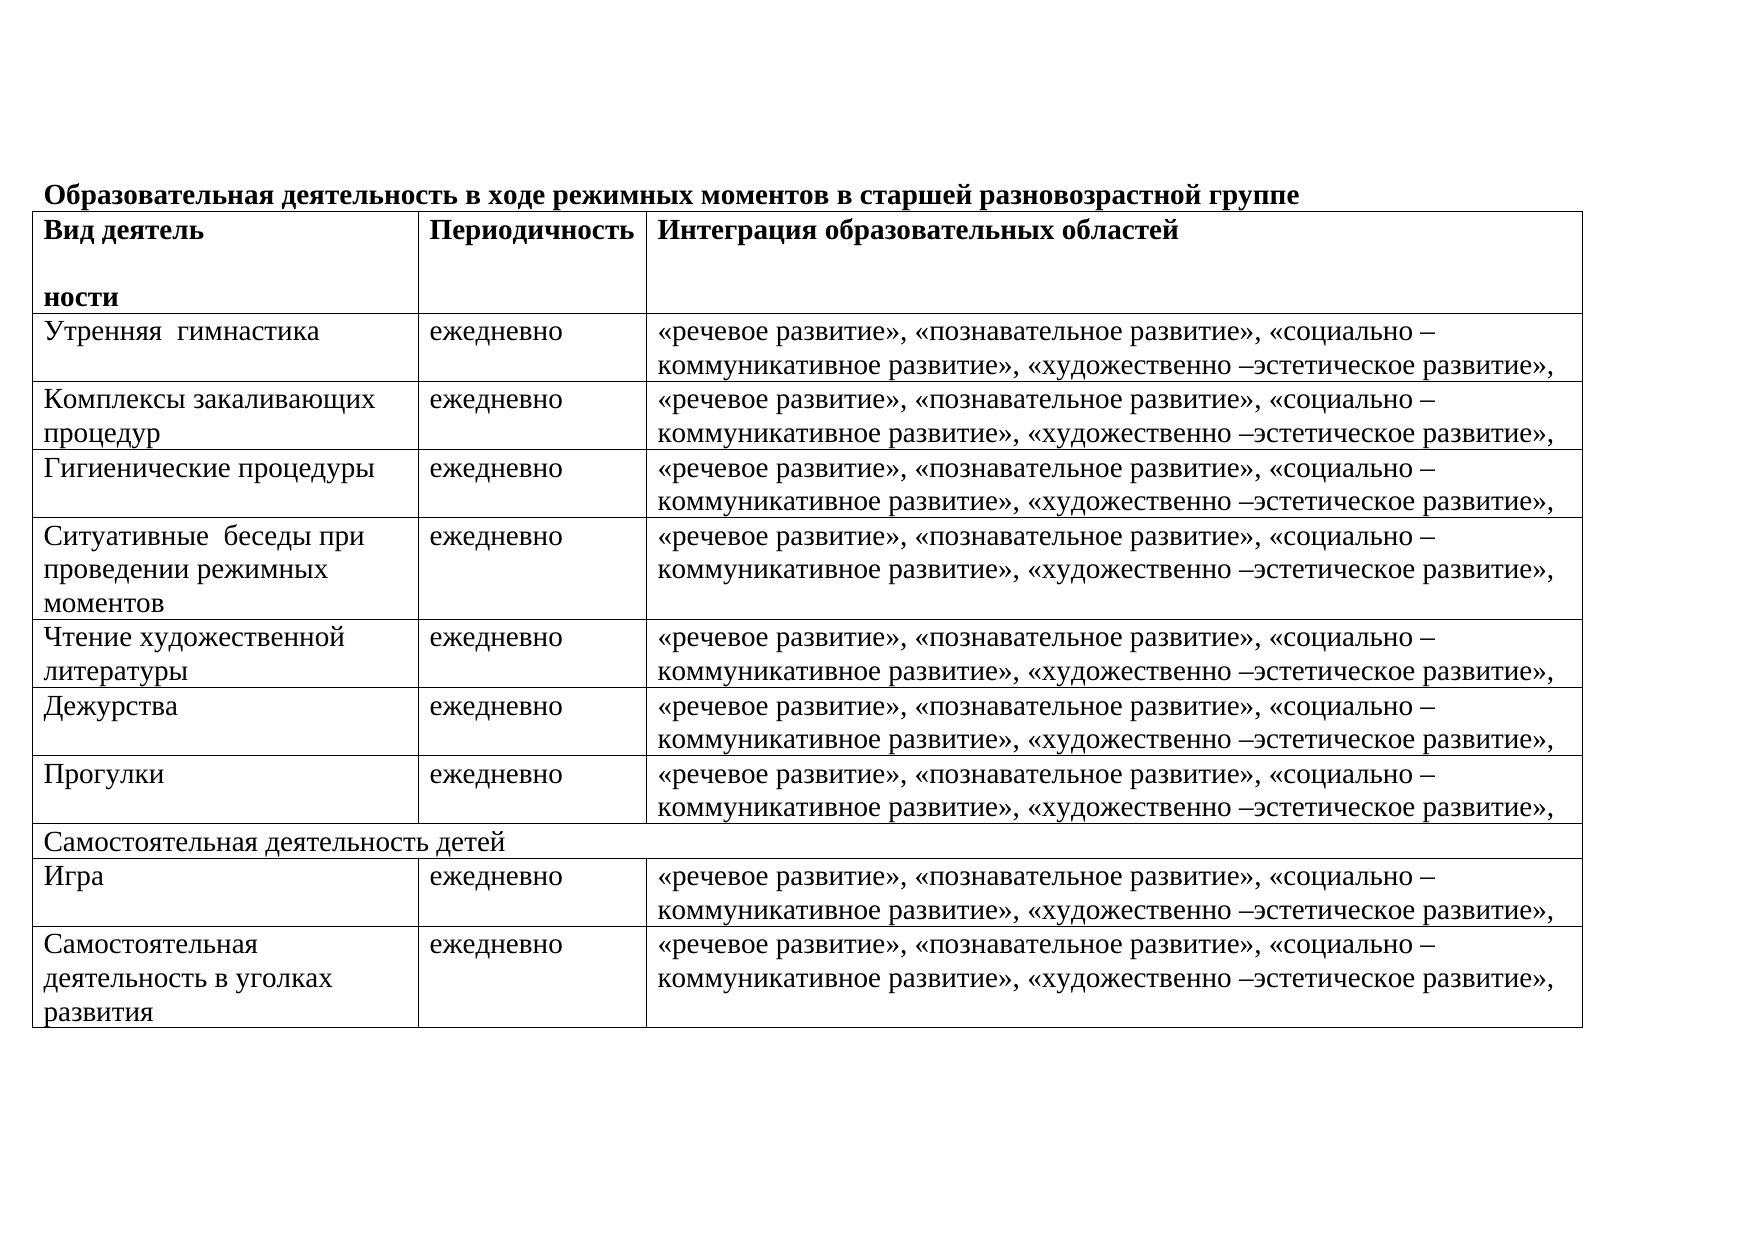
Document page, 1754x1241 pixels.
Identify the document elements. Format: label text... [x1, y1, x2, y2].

table_cell ежедневно [419, 382, 646, 449]
table_cell Комплексы закаливающих процедур [33, 382, 418, 449]
table_cell «речевое развитие», «познавательное развитие», «социально – коммуникативное развитие», «художественно –эстетическое развитие», [647, 382, 1582, 449]
table_cell ежедневно [419, 927, 646, 1027]
table_cell Периодичность [419, 212, 646, 312]
table_cell «речевое развитие», «познавательное развитие», «социально – коммуникативное развитие», «художественно –эстетическое развитие», [647, 518, 1582, 618]
table_cell Гигиенические процедуры [33, 450, 418, 517]
table_cell Прогулки [33, 756, 418, 823]
table_cell ежедневно [419, 620, 646, 687]
table_cell Игра [33, 859, 418, 926]
table_cell Чтение художественной литературы [33, 620, 418, 687]
table_cell Самостоятельная деятельность детей [33, 824, 1582, 857]
table_cell ежедневно [419, 859, 646, 926]
table_cell Утренняя гимнастика [33, 314, 418, 381]
table_header Образовательная деятельность в ходе режимных моментов в старшей разновозрастной группе [32, 177, 1582, 211]
table_cell «речевое развитие», «познавательное развитие», «социально – коммуникативное развитие», «художественно –эстетическое развитие», [647, 314, 1582, 381]
table_cell ежедневно [419, 450, 646, 517]
table_cell ежедневно [419, 756, 646, 823]
table_cell «речевое развитие», «познавательное развитие», «социально – коммуникативное развитие», «художественно –эстетическое развитие», [647, 927, 1582, 1027]
table_cell ежедневно [419, 518, 646, 618]
table_cell «речевое развитие», «познавательное развитие», «социально – коммуникативное развитие», «художественно –эстетическое развитие», [647, 450, 1582, 517]
table_cell Вид деятель ности [33, 212, 418, 312]
table_cell ежедневно [419, 688, 646, 755]
table_cell Самостоятельная деятельность в уголках развития [33, 927, 418, 1027]
table_cell «речевое развитие», «познавательное развитие», «социально – коммуникативное развитие», «художественно –эстетическое развитие», [647, 620, 1582, 687]
table_cell «речевое развитие», «познавательное развитие», «социально – коммуникативное развитие», «художественно –эстетическое развитие», [647, 859, 1582, 926]
table_cell «речевое развитие», «познавательное развитие», «социально – коммуникативное развитие», «художественно –эстетическое развитие», [647, 756, 1582, 823]
table_cell Дежурства [33, 688, 418, 755]
table_cell Ситуативные беседы при проведении режимных моментов [33, 518, 418, 618]
table_cell ежедневно [419, 314, 646, 381]
table_cell «речевое развитие», «познавательное развитие», «социально – коммуникативное развитие», «художественно –эстетическое развитие», [647, 688, 1582, 755]
table_cell Интеграция образовательных областей [647, 212, 1582, 312]
